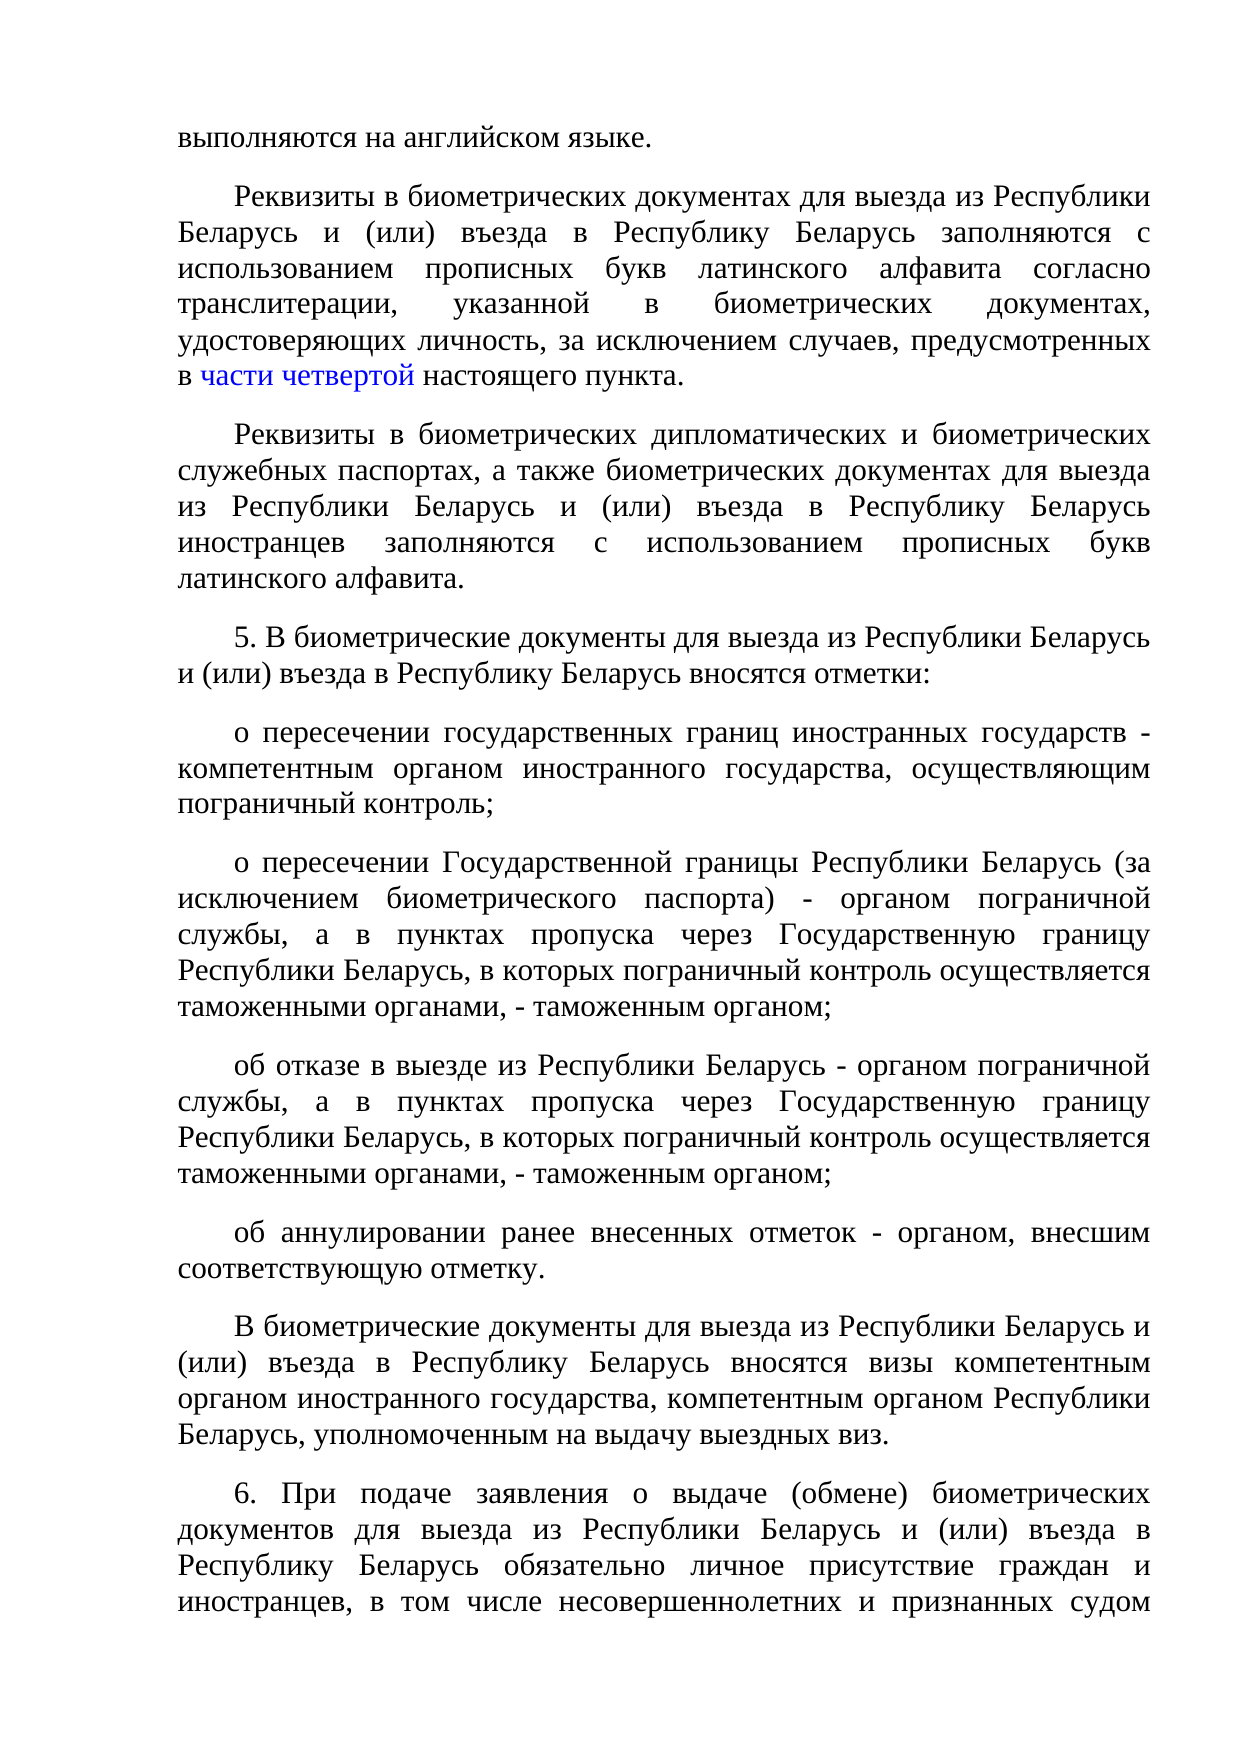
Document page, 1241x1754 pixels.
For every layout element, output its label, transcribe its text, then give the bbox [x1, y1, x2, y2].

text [177, 1474, 1152, 1618]
text Реквизиты в биометрических документах для выезда из Республики Беларусь и (или) въезда в Республику Беларусь заполняются с использованием прописных букв латинского алфавита согласно транслитерации, указанной в биометрических документах, удостоверяющих личность, за исключением случаев, предусмотренных в части четвертой настоящего пункта. [177, 177, 1152, 393]
text о пересечении государственных границ иностранных государств - компетентным органом иностранного государства, осуществляющим пограничный контроль; [177, 713, 1152, 821]
text 5. В биометрические документы для выезда из Республики Беларусь и (или) въезда в Республику Беларусь вносятся отметки: [177, 618, 1152, 690]
text о пересечении Государственной границы Республики Беларусь (за исключением биометрического паспорта) - органом пограничной службы, а в пунктах пропуска через Государственную границу Республики Беларусь, в которых пограничный контроль осуществляется таможенными органами, - таможенным органом; [177, 844, 1152, 1023]
text В биометрические документы для выезда из Республики Беларусь и (или) въезда в Республику Беларусь вносятся визы компетентным органом иностранного государства, компетентным органом Республики Беларусь, уполномоченным на выдачу выездных виз. [177, 1308, 1152, 1451]
text об отказе в выезде из Республики Беларусь - органом пограничной службы, а в пунктах пропуска через Государственную границу Республики Беларусь, в которых пограничный контроль осуществляется таможенными органами, - таможенным органом; [177, 1046, 1152, 1190]
text об аннулировании ранее внесенных отметок - органом, внесшим соответствующую отметку. [177, 1213, 1152, 1285]
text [177, 118, 1152, 154]
text Реквизиты в биометрических дипломатических и биометрических служебных паспортах, а также биометрических документах для выезда из Республики Беларусь и (или) въезда в Республику Беларусь иностранцев заполняются с использованием прописных букв латинского алфавита. [177, 416, 1152, 595]
